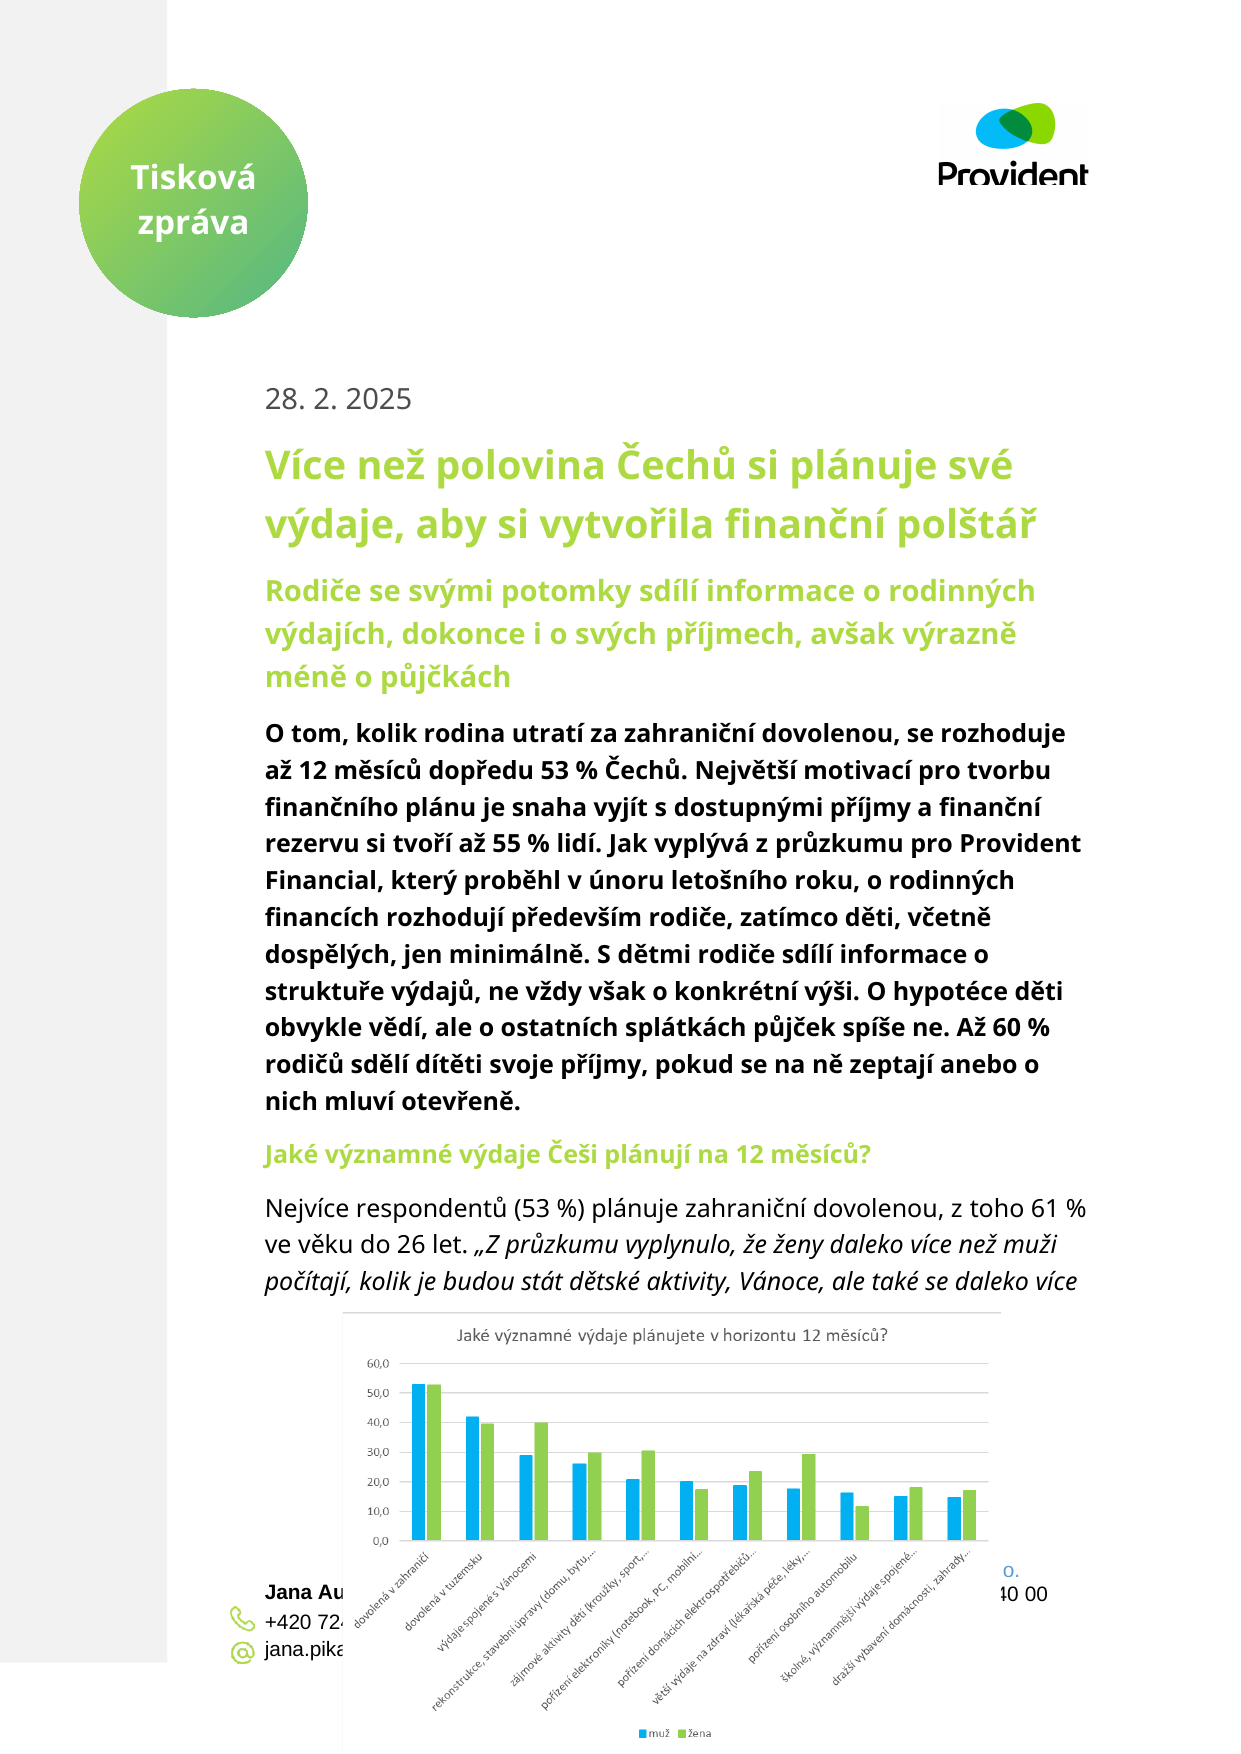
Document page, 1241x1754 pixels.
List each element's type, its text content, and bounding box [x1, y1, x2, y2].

picture [229, 1606, 256, 1664]
picture [341, 1312, 1000, 1750]
text 28. 2. 2025 [264, 378, 1092, 418]
text O tom, kolik rodina utratí za zahraniční dovolenou, se rozhoduje až 12 měsíců dopředu 53 % Čechů. Největší motivací pro tvorbu finančního plánu je snaha vyjít s dostupnými příjmy a finanční rezervu si tvoří až 55 % lidí. Jak vyplývá z průzkumu pro Provident Financial, který proběhl v únoru letošního roku, o rodinných financích rozhodují především rodiče, zatímco děti, včetně dospělých, jen minimálně. S dětmi rodiče sdílí informace o struktuře výdajů, ne vždy však o konkrétní výši. O hypotéce děti obvykle vědí, ale o ostatních splátkách půjček spíše ne. Až 60 % rodičů sdělí dítěti svoje příjmy, pokud se na ně zeptají anebo o nich mluví otevřeně. [264, 716, 1092, 1117]
text Rodiče se svými potomky sdílí informace o rodinných výdajích, dokonce i o svých příjmech, avšak výrazně méně o půjčkách [264, 571, 1092, 696]
picture [938, 103, 1089, 185]
text Více než polovina Čechů si plánuje své výdaje, aby si vytvořila finanční polštář [264, 437, 1092, 550]
text Jaké významné výdaje Češi plánují na 12 měsíců? [264, 1137, 1092, 1171]
